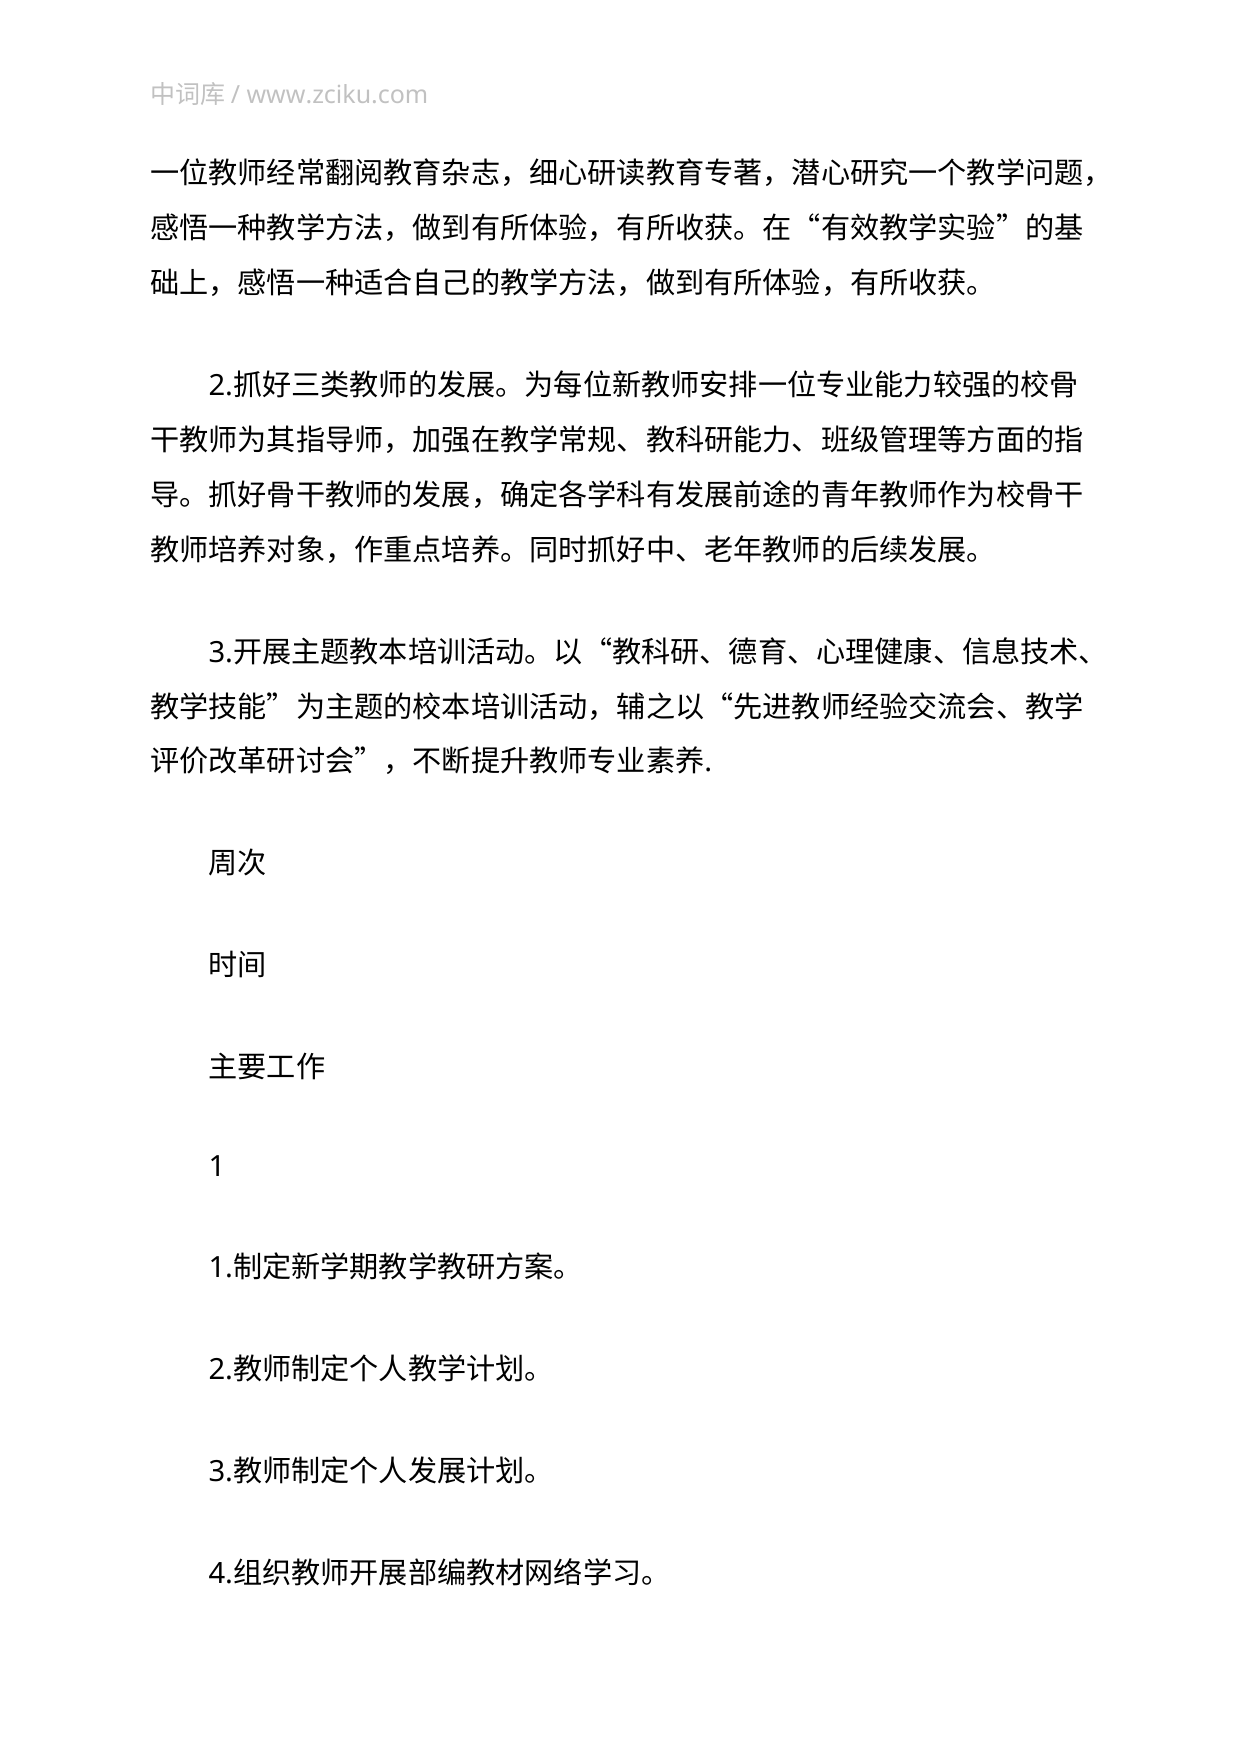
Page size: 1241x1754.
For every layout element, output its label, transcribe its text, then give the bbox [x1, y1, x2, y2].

text 3.开展主题教本培训活动。以“教科研、德育、心理健康、信息技术、教学技能”为主题的校本培训活动，辅之以“先进教师经验交流会、教学评价改革研讨会”，不断提升教师专业素养. [150, 628, 1090, 780]
text 2.抓好三类教师的发展。为每位新教师安排一位专业能力较强的校骨干教师为其指导师，加强在教学常规、教科研能力、班级管理等方面的指导。抓好骨干教师的发展，确定各学科有发展前途的青年教师作为校骨干教师培养对象，作重点培养。同时抓好中、老年教师的后续发展。 [150, 362, 1090, 569]
text 周次 [150, 840, 1090, 882]
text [150, 150, 1090, 302]
text 1.制定新学期教学教研方案。 [150, 1244, 1090, 1286]
text 时间 [150, 942, 1090, 984]
text 4.组织教师开展部编教材网络学习。 [150, 1550, 1090, 1592]
text 2.教师制定个人教学计划。 [150, 1346, 1090, 1388]
text 主要工作 [150, 1043, 1090, 1086]
text 1 [150, 1145, 1090, 1185]
text 3.教师制定个人发展计划。 [150, 1448, 1090, 1490]
